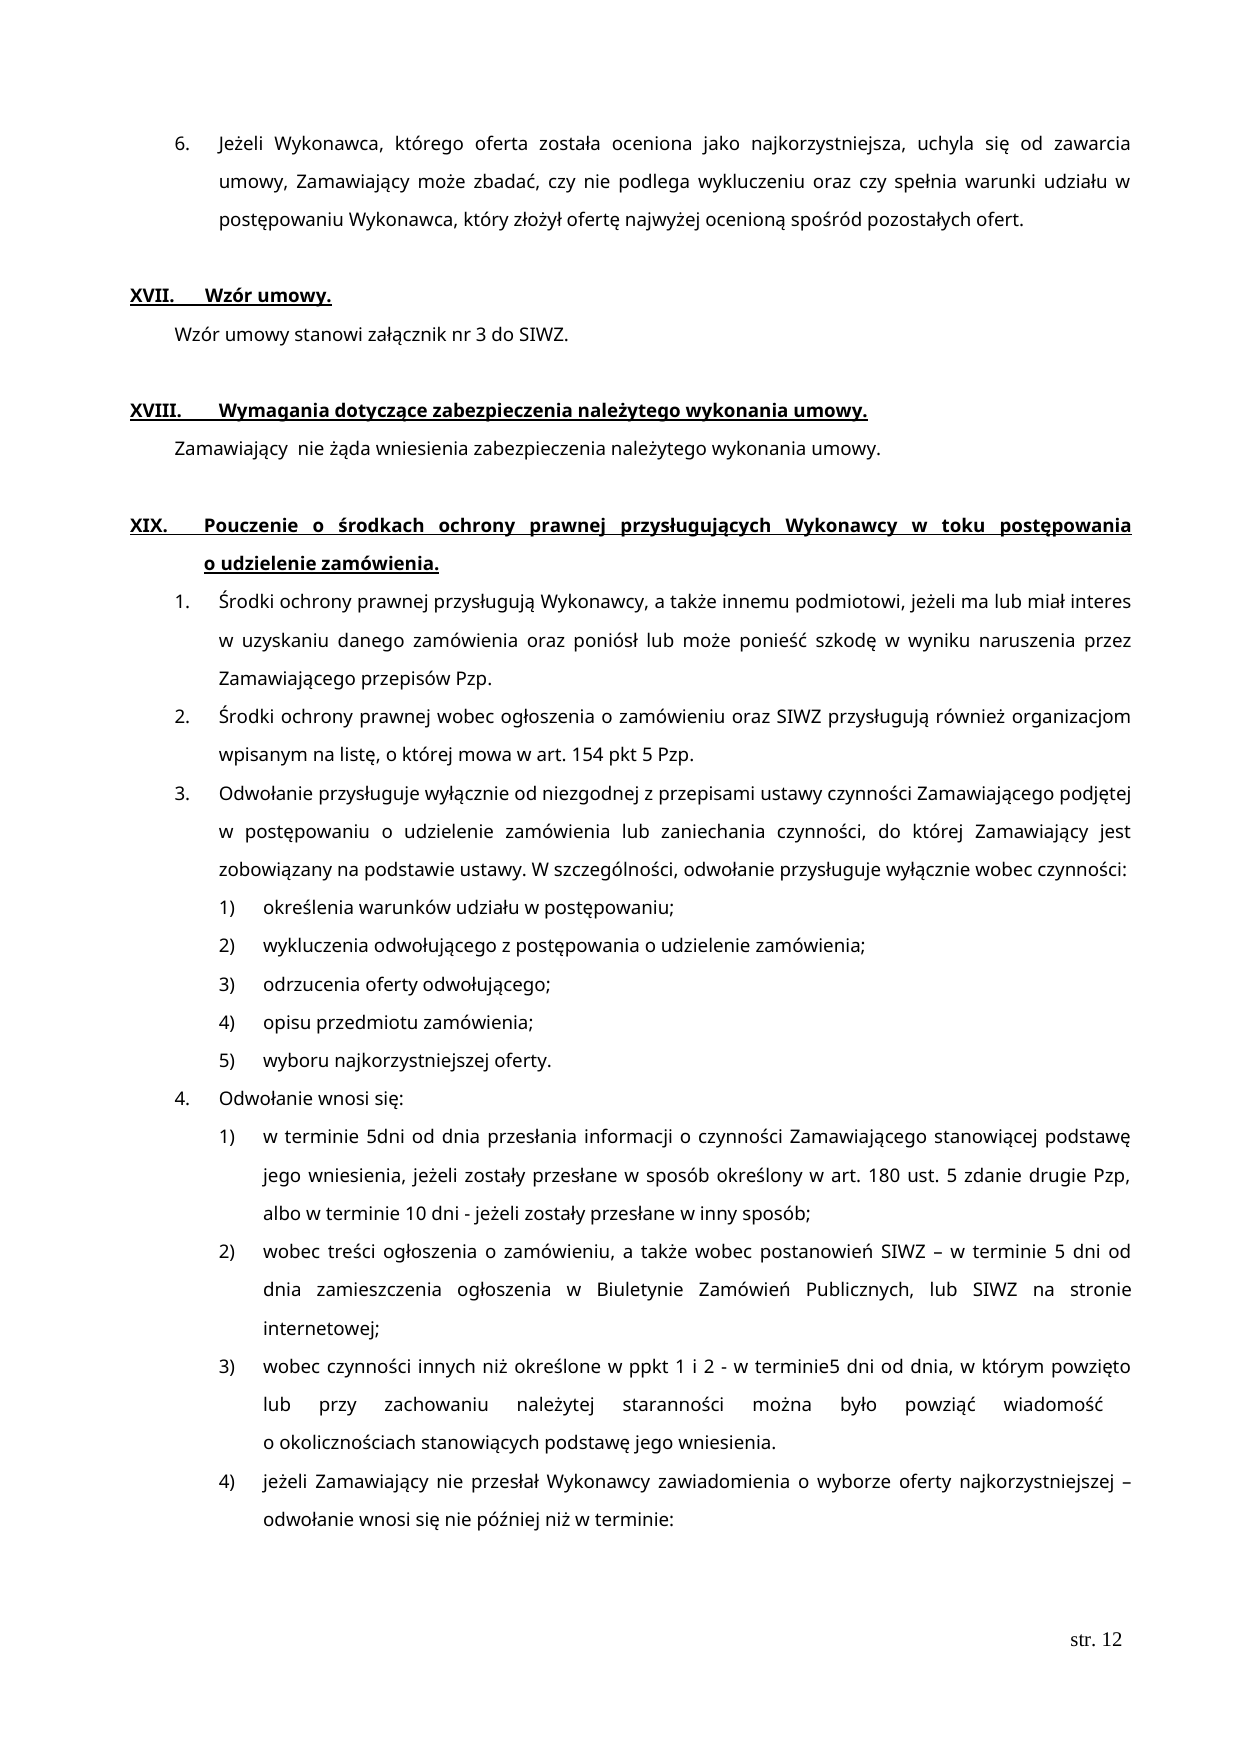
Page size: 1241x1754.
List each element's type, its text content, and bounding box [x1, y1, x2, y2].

list wobec treści ogłoszenia o zamówieniu, a także wobec postanowień SIWZ – w terminie 5 dni od dnia zamieszczenia ogłoszenia w Biuletynie Zamówień Publicznych, lub SIWZ na stronie internetowej; [218, 1238, 1132, 1341]
list wobec czynności innych niż określone w ppkt 1 i 2 - w terminie5 dni od dnia, w którym powzięto lub przy zachowaniu należytej staranności można było powziąć wiadomość o okolicznościach stanowiących podstawę jego wniesienia. [218, 1353, 1132, 1455]
list Wymagania dotyczące zabezpieczenia należytego wykonania umowy. [130, 397, 1073, 423]
list wyboru najkorzystniejszej oferty. [218, 1047, 1132, 1073]
list Wzór umowy. [130, 283, 1073, 308]
list określenia warunków udziału w postępowaniu; [218, 894, 1132, 920]
list w terminie 5dni od dnia przesłania informacji o czynności Zamawiającego stanowiącej podstawę jego wniesienia, jeżeli zostały przesłane w sposób określony w art. 180 ust. 5 zdanie drugie Pzp, albo w terminie 10 dni - jeżeli zostały przesłane w inny sposób; [218, 1124, 1132, 1226]
list Odwołanie przysługuje wyłącznie od niezgodnej z przepisami ustawy czynności Zamawiającego podjętej w postępowaniu o udzielenie zamówienia lub zaniechania czynności, do której Zamawiający jest zobowiązany na podstawie ustawy. W szczególności, odwołanie przysługuje wyłącznie wobec czynności: [174, 780, 1132, 882]
list Pouczenie o środkach ochrony prawnej przysługujących Wykonawcy w toku postępowania o udzielenie zamówienia. [130, 512, 1132, 534]
text Wzór umowy stanowi załącznik nr 3 do SIWZ. [174, 321, 1073, 347]
list Środki ochrony prawnej wobec ogłoszenia o zamówieniu oraz SIWZ przysługują również organizacjom wpisanym na listę, o której mowa w art. 154 pkt 5 Pzp. [174, 703, 1132, 767]
list wykluczenia odwołującego z postępowania o udzielenie zamówienia; [218, 933, 1132, 958]
list odrzucenia oferty odwołującego; [218, 971, 1132, 996]
list Jeżeli Wykonawca, którego oferta została oceniona jako najkorzystniejsza, uchyla się od zawarcia umowy, Zamawiający może zbadać, czy nie podlega wykluczeniu oraz czy spełnia warunki udziału w postępowaniu Wykonawca, który złożył ofertę najwyżej ocenioną spośród pozostałych ofert. [174, 130, 1132, 232]
text Zamawiający nie żąda wniesienia zabezpieczenia należytego wykonania umowy. [174, 436, 1162, 461]
list Środki ochrony prawnej przysługują Wykonawcy, a także innemu podmiotowi, jeżeli ma lub miał interes w uzyskaniu danego zamówienia oraz poniósł lub może ponieść szkodę w wyniku naruszenia przez Zamawiającego przepisów Pzp. [174, 589, 1132, 691]
list Pouczenie o środkach ochrony prawnej przysługujących Wykonawcy w toku postępowania o udzielenie zamówienia. [130, 535, 1132, 576]
list Odwołanie wnosi się: [174, 1086, 1132, 1111]
list jeżeli Zamawiający nie przesłał Wykonawcy zawiadomienia o wyborze oferty najkorzystniejszej – odwołanie wnosi się nie później niż w terminie: [218, 1468, 1132, 1532]
list opisu przedmiotu zamówienia; [218, 1009, 1132, 1035]
